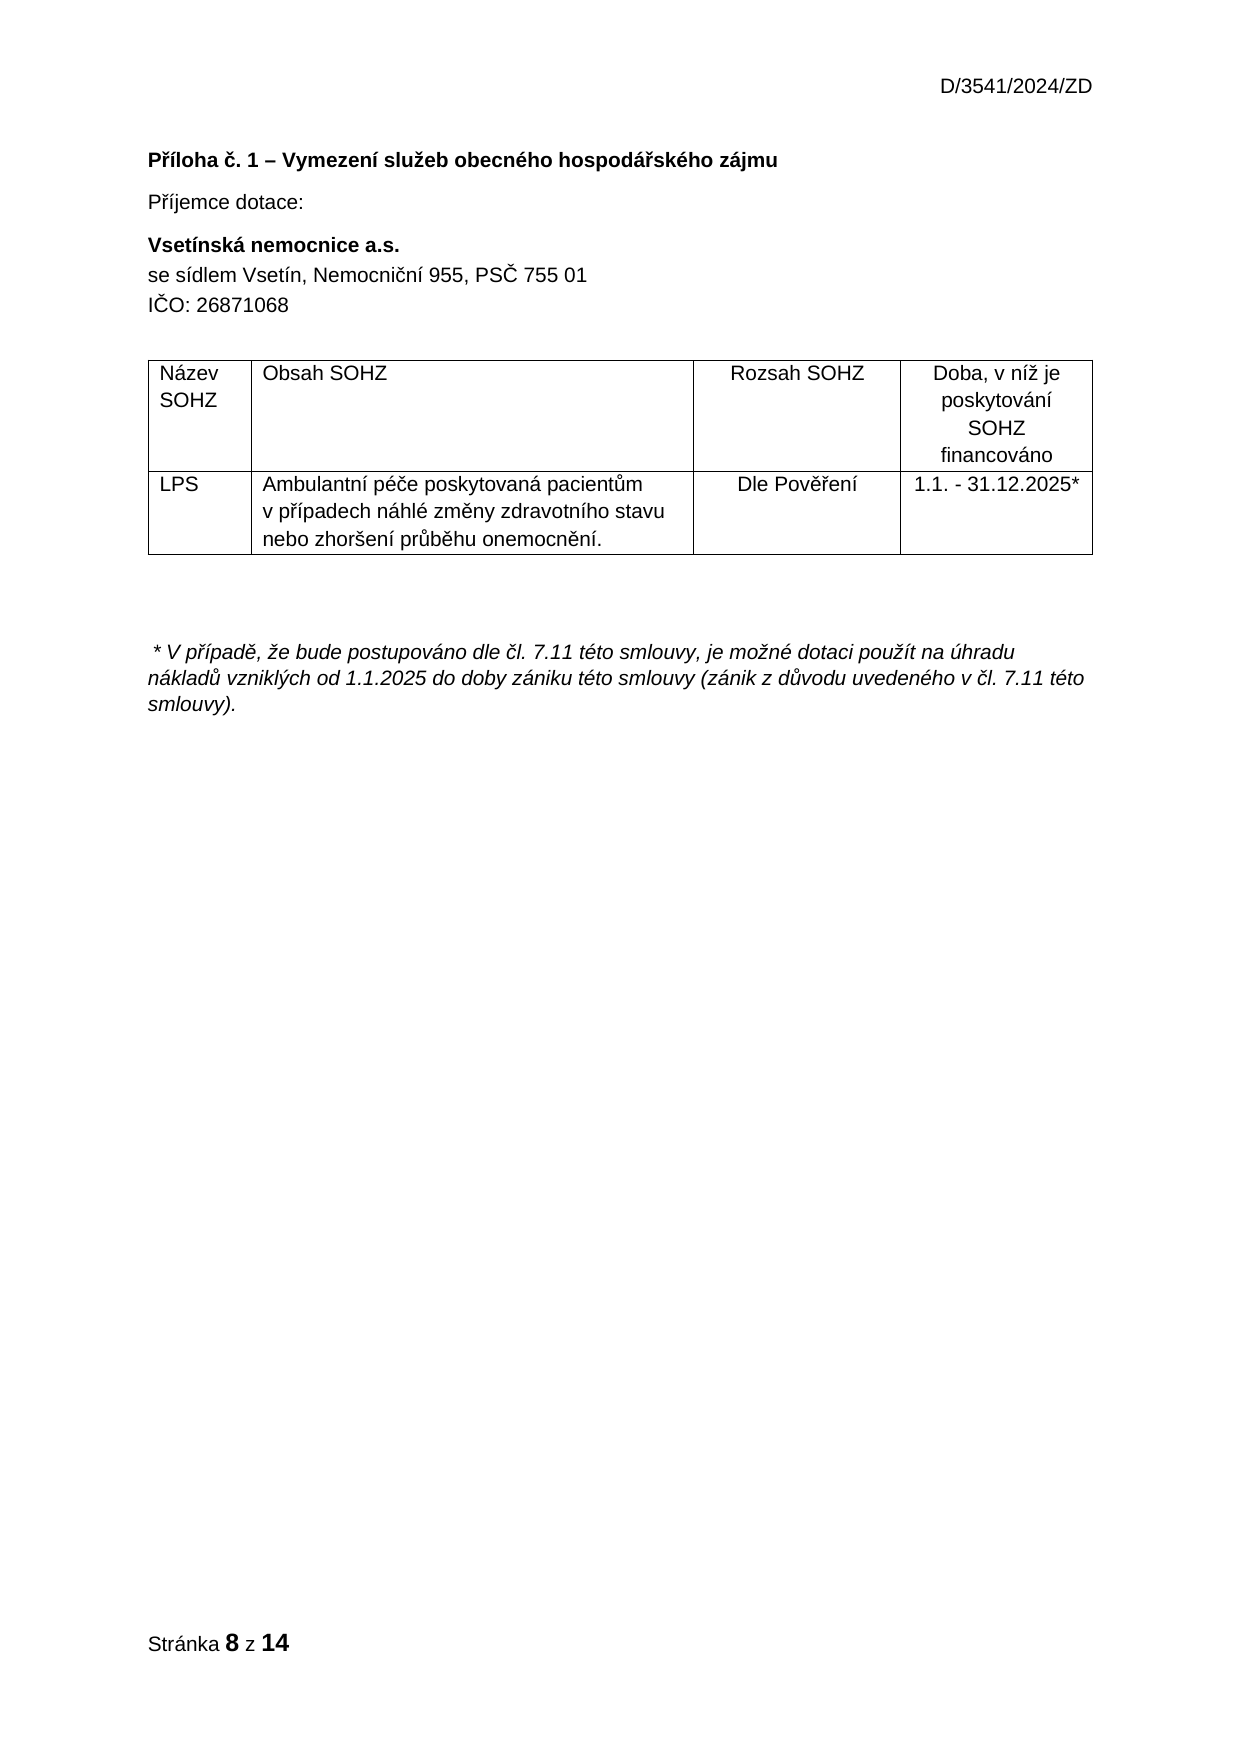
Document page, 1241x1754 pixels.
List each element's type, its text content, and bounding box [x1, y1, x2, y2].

table_cell Dle Pověření [694, 472, 900, 554]
table_header Doba, v níž je poskytování SOHZ financováno [901, 361, 1092, 471]
text IČO: 26871068 [148, 293, 1093, 317]
table_cell Ambulantní péče poskytovaná pacientům v případech náhlé změny zdravotního stavu nebo zhoršení průběhu onemocnění. [252, 472, 693, 554]
table_cell - 31.12.2025* [901, 472, 1092, 554]
text se sídlem Vsetín, Nemocniční 955, PSČ 755 01 [148, 263, 1093, 287]
table_header Rozsah SOHZ [694, 361, 900, 471]
table_header Obsah SOHZ [252, 361, 693, 471]
text * V případě, že bude postupováno dle čl. 7.11 této smlouvy, je možné dotaci použít na úhradu nákladů vzniklých od 1.1.2025 do doby zániku této smlouvy (zánik z důvodu uvedeného v čl. 7.11 této smlouvy). [148, 640, 1093, 716]
text Vsetínská nemocnice a.s. [148, 233, 1093, 257]
text Příloha č. 1 – Vymezení služeb obecného hospodářského zájmu [148, 148, 1093, 172]
text Příjemce dotace: [148, 190, 1093, 214]
table_cell LPS [149, 472, 251, 554]
table_header Název SOHZ [149, 361, 251, 471]
